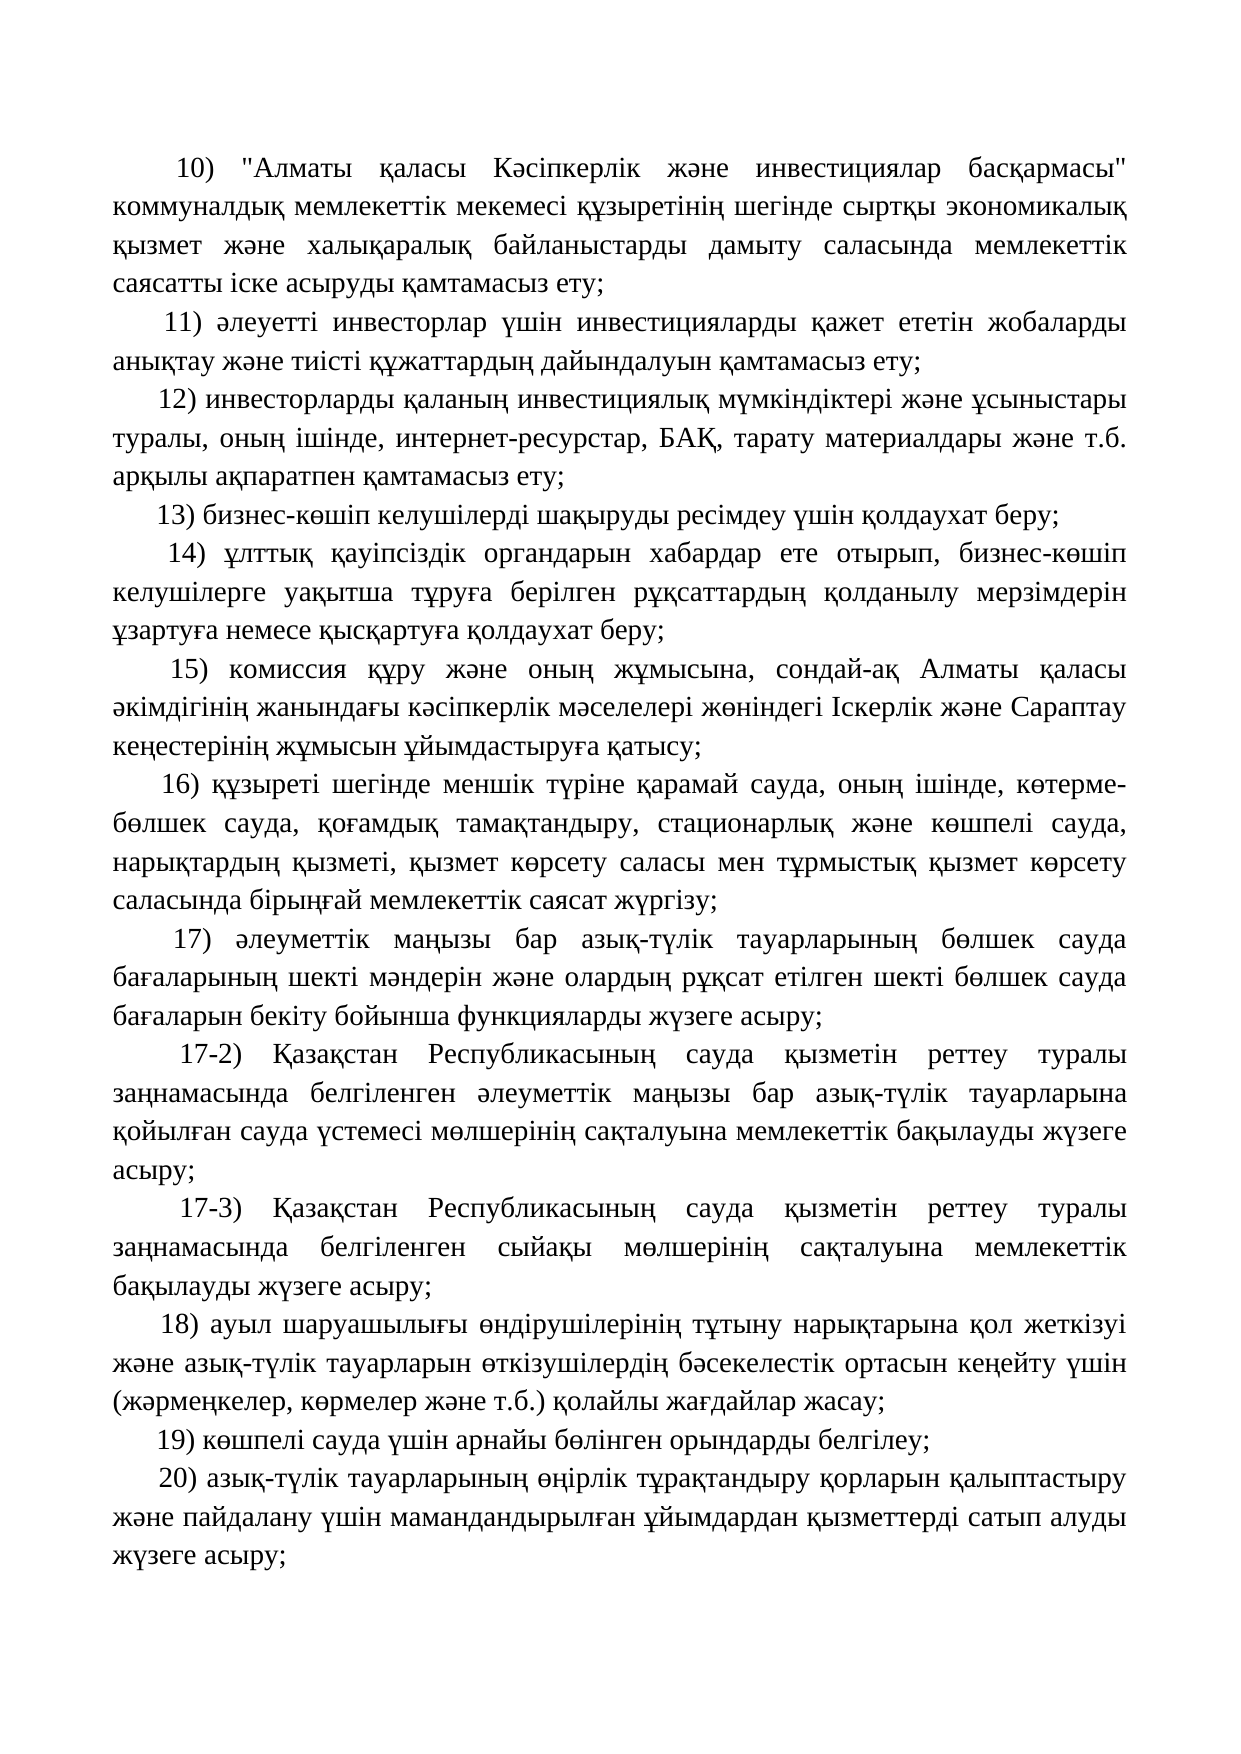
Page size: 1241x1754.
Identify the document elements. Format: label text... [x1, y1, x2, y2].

text 17) әлеуметтік маңызы бар азық-түлік тауарларының бөлшек сауда бағаларының шекті мәндерін және олардың рұқсат етілген шекті бөлшек сауда бағаларын бекіту бойынша функцияларды жүзеге асыру; [112, 921, 1128, 1031]
text 17-2) Қазақстан Республикасының сауда қызметін реттеу туралы заңнамасында белгіленген әлеуметтік маңызы бар азық-түлік тауарларына қойылған сауда үстемесі мөлшерінің сақталуына мемлекеттік бақылауды жүзеге асыру; [112, 1036, 1128, 1186]
text 13) бизнес-көшіп келушілерді шақыруды ресімдеу үшін қолдаухат беру; [112, 497, 1128, 530]
text 20) азық-түлік тауарларының өңірлік тұрақтандыру қорларын қалыптастыру және пайдалану үшін мамандандырылған ұйымдардан қызметтерді сатып алуды жүзеге асыру; [112, 1460, 1128, 1571]
text 12) инвесторларды қаланың инвестициялық мүмкіндіктері және ұсыныстары туралы, оның ішінде, интернет-ресурстар, БАҚ, тарату материалдары және т.б. арқылы ақпаратпен қамтамасыз ету; [112, 381, 1128, 492]
text 18) ауыл шаруашылығы өндірушілерінің тұтыну нарықтарына қол жеткізуі және азық-түлік тауарларын өткізушілердің бәсекелестік ортасын кеңейту үшін (жәрмеңкелер, көрмелер және т.б.) қолайлы жағдайлар жасау; [112, 1306, 1128, 1417]
text 19) көшпелі сауда үшін арнайы бөлінген орындарды белгілеу; [112, 1422, 1128, 1455]
text 17-3) Қазақстан Республикасының сауда қызметін реттеу туралы заңнамасында белгіленген сыйақы мөлшерінің сақталуына мемлекеттік бақылауды жүзеге асыру; [112, 1191, 1128, 1301]
text 15) комиссия құру және оның жұмысына, сондай-ақ Алматы қаласы әкімдігінің жанындағы кәсіпкерлік мәселелері жөніндегі Іскерлік және Сараптау кеңестерінің жұмысын ұйымдастыруға қатысу; [112, 651, 1128, 762]
text 16) құзыреті шегінде меншік түріне қарамай сауда, оның ішінде, көтерме-бөлшек сауда, қоғамдық тамақтандыру, стационарлық және көшпелі сауда, нарықтардың қызметі, қызмет көрсету саласы мен тұрмыстық қызмет көрсету саласында бірыңғай мемлекеттік саясат жүргізу; [112, 767, 1128, 916]
text 14) ұлттық қауіпсіздік органдарын хабардар ете отырып, бизнес-көшіп келушілерге уақытша тұруға берілген рұқсаттардың қолданылу мерзімдерін ұзартуға немесе қысқартуға қолдаухат беру; [112, 535, 1128, 646]
text 11) әлеуетті инвесторлар үшін инвестицияларды қажет ететін жобаларды анықтау және тиісті құжаттардың дайындалуын қамтамасыз ету; [112, 304, 1128, 376]
text 10) "Алматы қаласы Кәсіпкерлік және инвестициялар басқармасы" коммуналдық мемлекеттік мекемесі құзыретінің шегінде сыртқы экономикалық қызмет және халықаралық байланыстарды дамыту саласында мемлекеттік саясатты іске асыруды қамтамасыз ету; [112, 150, 1128, 299]
